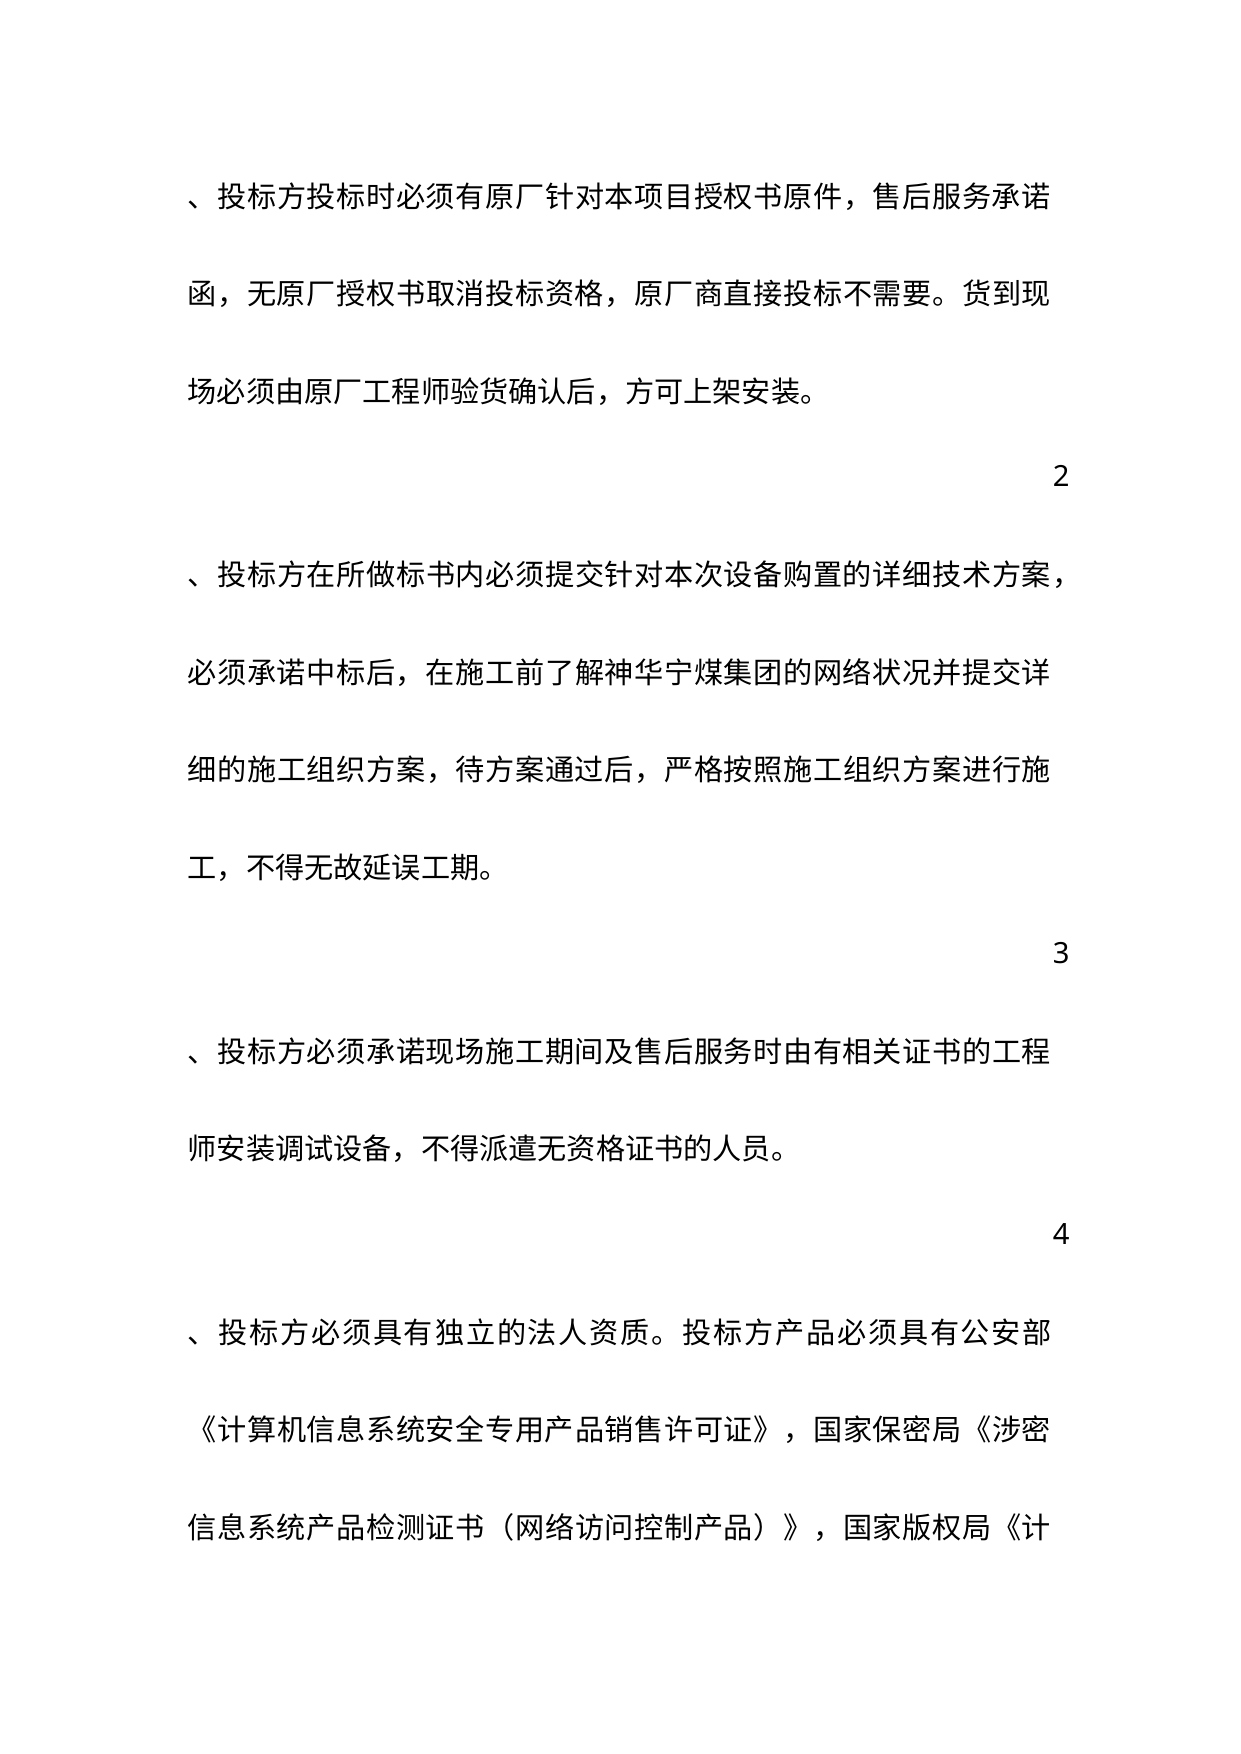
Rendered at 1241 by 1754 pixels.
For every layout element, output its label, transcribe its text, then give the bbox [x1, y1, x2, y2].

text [187, 1200, 1053, 1558]
text 3、投标方必须承诺现场施工期间及售后服务时由有相关证书的工程师安装调试设备，不得派遣无资格证书的人员。 [187, 919, 1053, 1179]
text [187, 162, 1053, 422]
text 2、投标方在所做标书内必须提交针对本次设备购置的详细技术方案，必须承诺中标后，在施工前了解神华宁煤集团的网络状况并提交详细的施工组织方案，待方案通过后，严格按照施工组织方案进行施工，不得无故延误工期。 [187, 443, 1053, 898]
